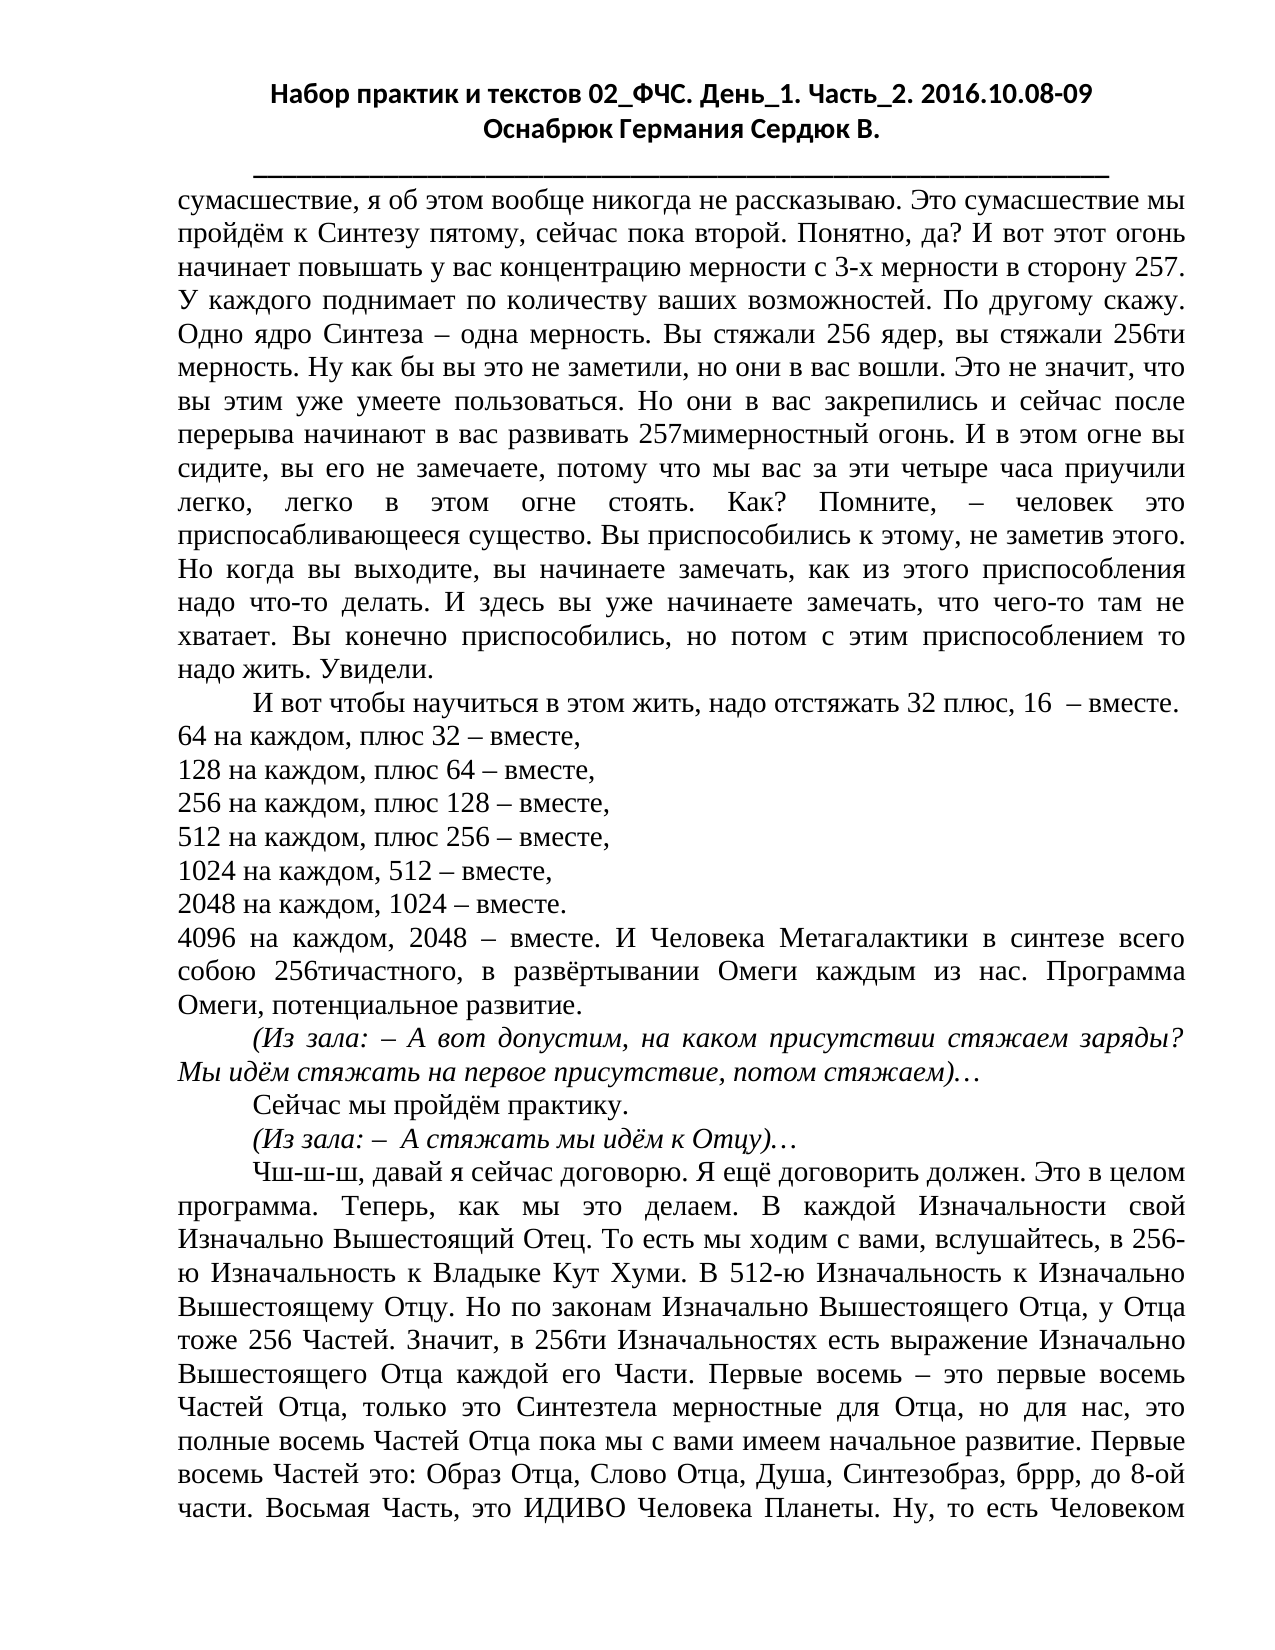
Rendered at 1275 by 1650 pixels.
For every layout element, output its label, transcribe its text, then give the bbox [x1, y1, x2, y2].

text Сейчас мы пройдём практику. [177, 1087, 1186, 1121]
text 1024 на каждом, 512 – вместе, [177, 853, 1186, 886]
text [177, 1154, 1186, 1523]
text 64 на каждом, плюс 32 – вместе, [177, 718, 1186, 752]
text 4096 на каждом, 2048 – вместе. И Человека Метагалактики в синтезе всего собою 256тичастного, в развёртывании Омеги каждым из нас. Программа Омеги, потенциальное развитие. [177, 920, 1186, 1020]
text (Из зала: – А вот допустим, на каком присутствии стяжаем заряды? Мы идём стяжать на первое присутствие, потом стяжаем)… [177, 1020, 1186, 1087]
text 128 на каждом, плюс 64 – вместе, [177, 752, 1186, 786]
text 256 на каждом, плюс 128 – вместе, [177, 786, 1186, 819]
text И вот чтобы научиться в этом жить, надо отстяжать 32 плюс, 16 – вместе. [177, 685, 1186, 718]
text (Из зала: – А стяжать мы идём к Отцу)… [177, 1121, 1186, 1154]
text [177, 182, 1186, 685]
text 2048 на каждом, 1024 – вместе. [177, 886, 1186, 920]
text 512 на каждом, плюс 256 – вместе, [177, 819, 1186, 853]
